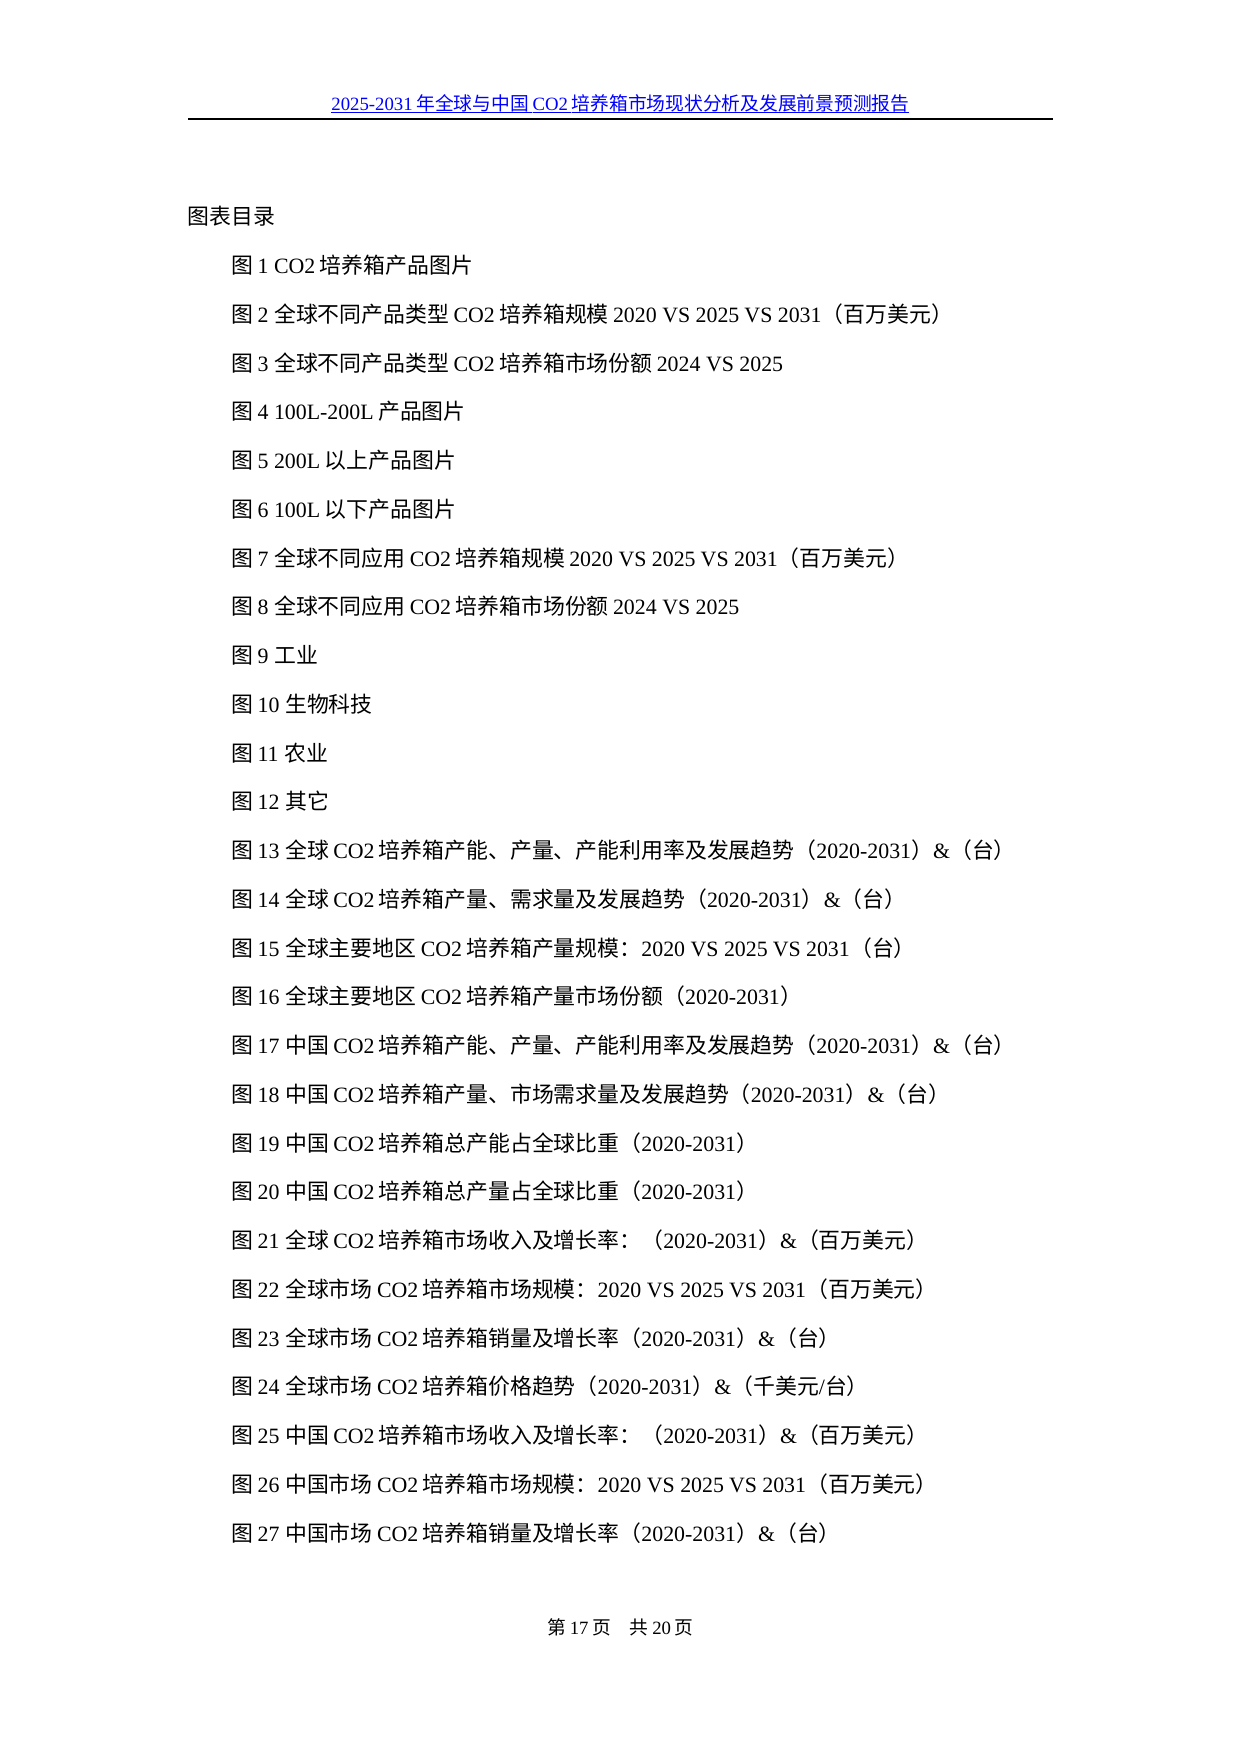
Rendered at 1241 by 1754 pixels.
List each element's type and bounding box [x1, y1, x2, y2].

text [187, 150, 1053, 1548]
